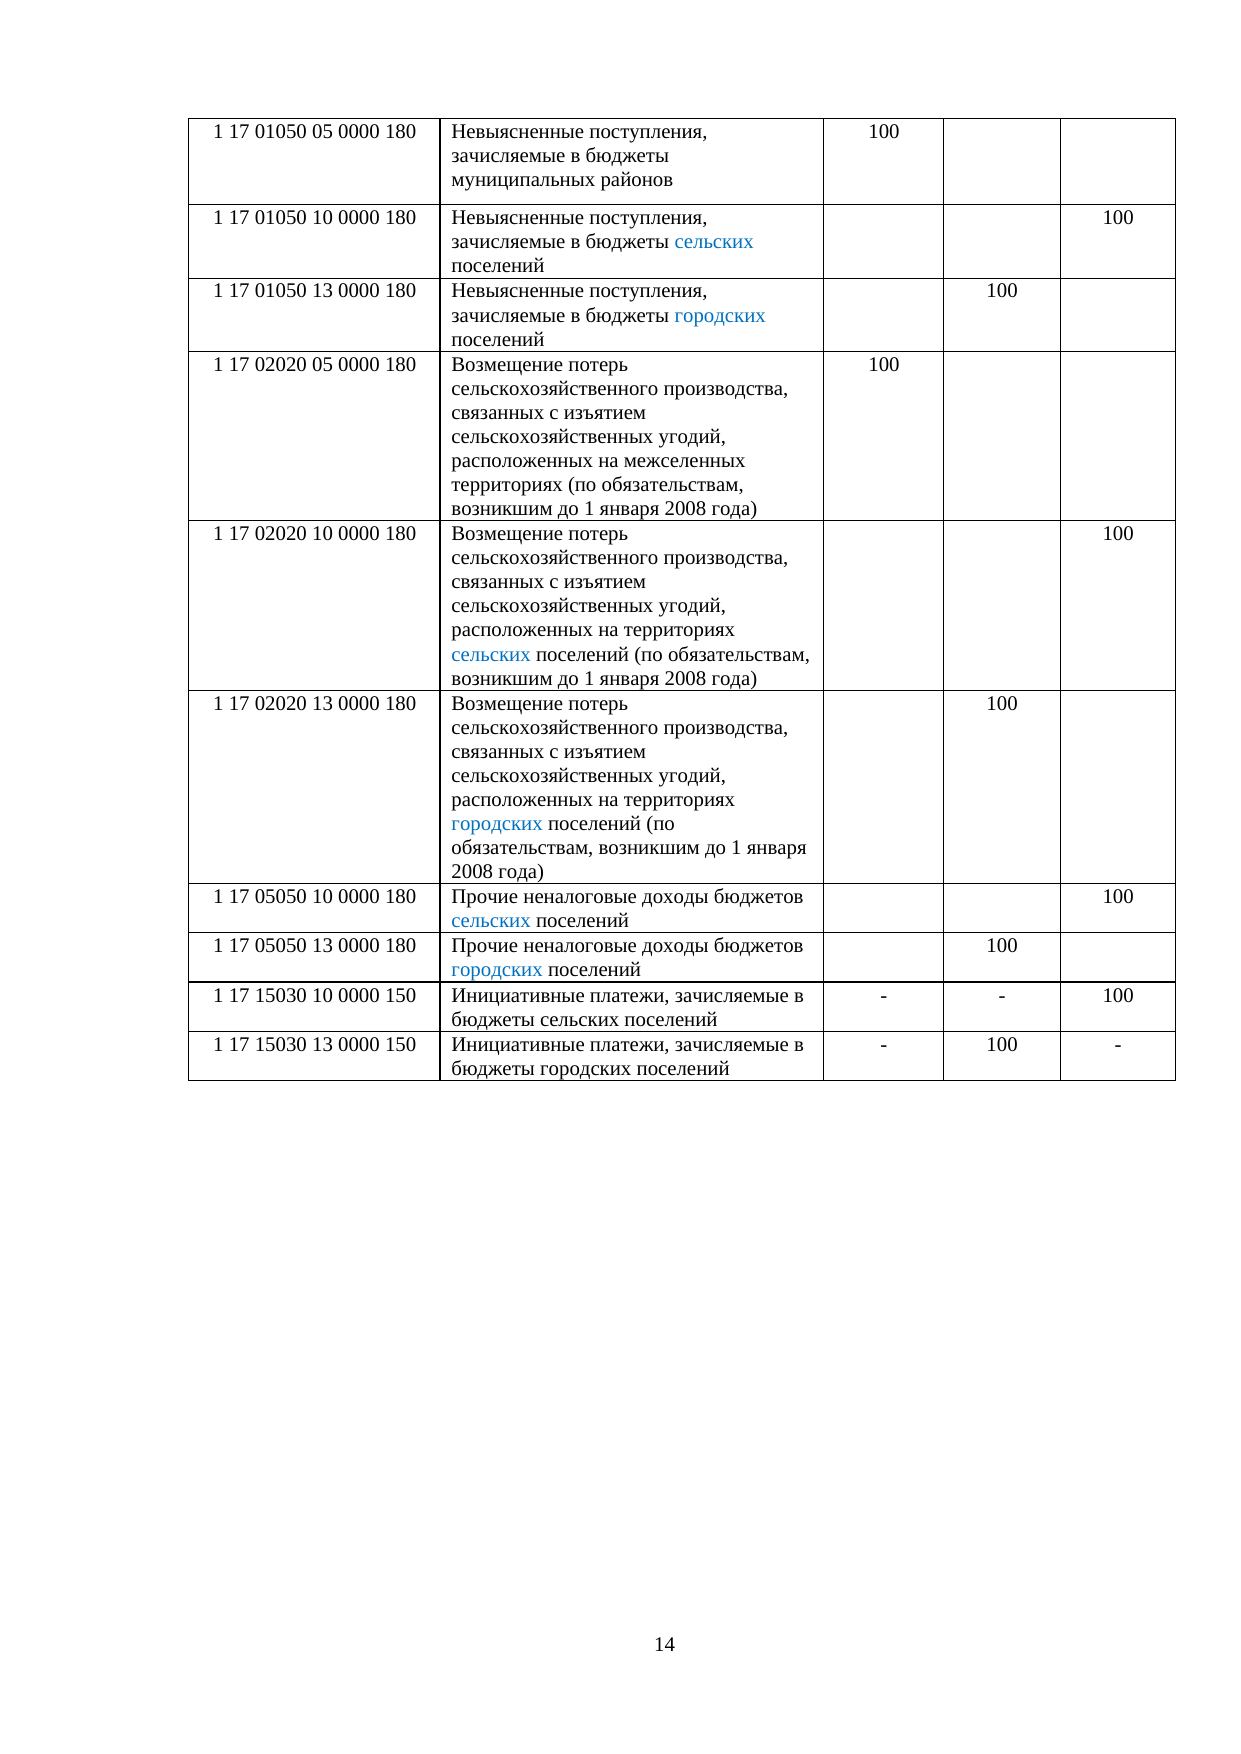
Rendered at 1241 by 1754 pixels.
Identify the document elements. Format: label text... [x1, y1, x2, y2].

table_cell 100 [944, 933, 1060, 981]
table_cell Прочие неналоговые доходы бюджетов городских поселений [441, 933, 823, 981]
table_cell [1061, 119, 1175, 204]
table_cell [1061, 279, 1175, 351]
table_cell 100 [944, 1032, 1060, 1080]
table_cell Прочие неналоговые доходы бюджетов сельских поселений [441, 884, 823, 932]
table_cell Инициативные платежи, зачисляемые в бюджеты городских поселений [441, 1032, 823, 1080]
table_cell 1 17 15030 10 0000 150 [189, 983, 439, 1031]
table_cell [824, 521, 943, 689]
table_cell Невыясненные поступления, зачисляемые в бюджеты муниципальных районов [441, 119, 823, 204]
table_cell Невыясненные поступления, зачисляемые в бюджеты сельских поселений [441, 205, 823, 277]
table_cell 1 17 02020 10 0000 180 [189, 521, 439, 689]
table_cell [824, 933, 943, 981]
table_cell 1 17 02020 13 0000 180 [189, 691, 439, 883]
table_cell 1 17 01050 13 0000 180 [189, 279, 439, 351]
table_cell 100 [824, 119, 943, 204]
table_cell [824, 205, 943, 277]
table_cell 1 17 01050 10 0000 180 [189, 205, 439, 277]
table_cell - [824, 1032, 943, 1080]
table_cell [1061, 691, 1175, 883]
table_cell 1 17 15030 13 0000 150 [189, 1032, 439, 1080]
table_cell - [1061, 1032, 1175, 1080]
table_cell [824, 691, 943, 883]
table_cell Невыясненные поступления, зачисляемые в бюджеты городских поселений [441, 279, 823, 351]
table_cell [824, 884, 943, 932]
table_cell - [824, 983, 943, 1031]
table_cell [944, 205, 1060, 277]
table_cell [944, 884, 1060, 932]
table_cell 1 17 02020 05 0000 180 [189, 352, 439, 520]
table_cell 100 [824, 352, 943, 520]
table_cell Возмещение потерь сельскохозяйственного производства, связанных с изъятием сельскохозяйственных угодий, расположенных на территориях городских поселений (по обязательствам, возникшим до 1 января 2008 года) [441, 691, 823, 883]
table_cell 1 17 01050 05 0000 180 [189, 119, 439, 204]
table_cell [944, 119, 1060, 204]
table_cell 100 [944, 279, 1060, 351]
table_cell 100 [1061, 884, 1175, 932]
table_cell Инициативные платежи, зачисляемые в бюджеты сельских поселений [441, 983, 823, 1031]
table_cell [824, 279, 943, 351]
table_cell 1 17 05050 10 0000 180 [189, 884, 439, 932]
table_cell Возмещение потерь сельскохозяйственного производства, связанных с изъятием сельскохозяйственных угодий, расположенных на межселенных территориях (по обязательствам, возникшим до 1 января 2008 года) [441, 352, 823, 520]
table_cell [1061, 933, 1175, 981]
table_cell 100 [1061, 983, 1175, 1031]
table_cell 1 17 05050 13 0000 180 [189, 933, 439, 981]
table_cell 100 [1061, 521, 1175, 689]
table_cell 100 [944, 691, 1060, 883]
table_cell - [944, 983, 1060, 1031]
table_cell Возмещение потерь сельскохозяйственного производства, связанных с изъятием сельскохозяйственных угодий, расположенных на территориях сельских поселений (по обязательствам, возникшим до 1 января 2008 года) [441, 521, 823, 689]
table_cell [1061, 352, 1175, 520]
table_cell 100 [1061, 205, 1175, 277]
table_cell [944, 352, 1060, 520]
table_cell [944, 521, 1060, 689]
